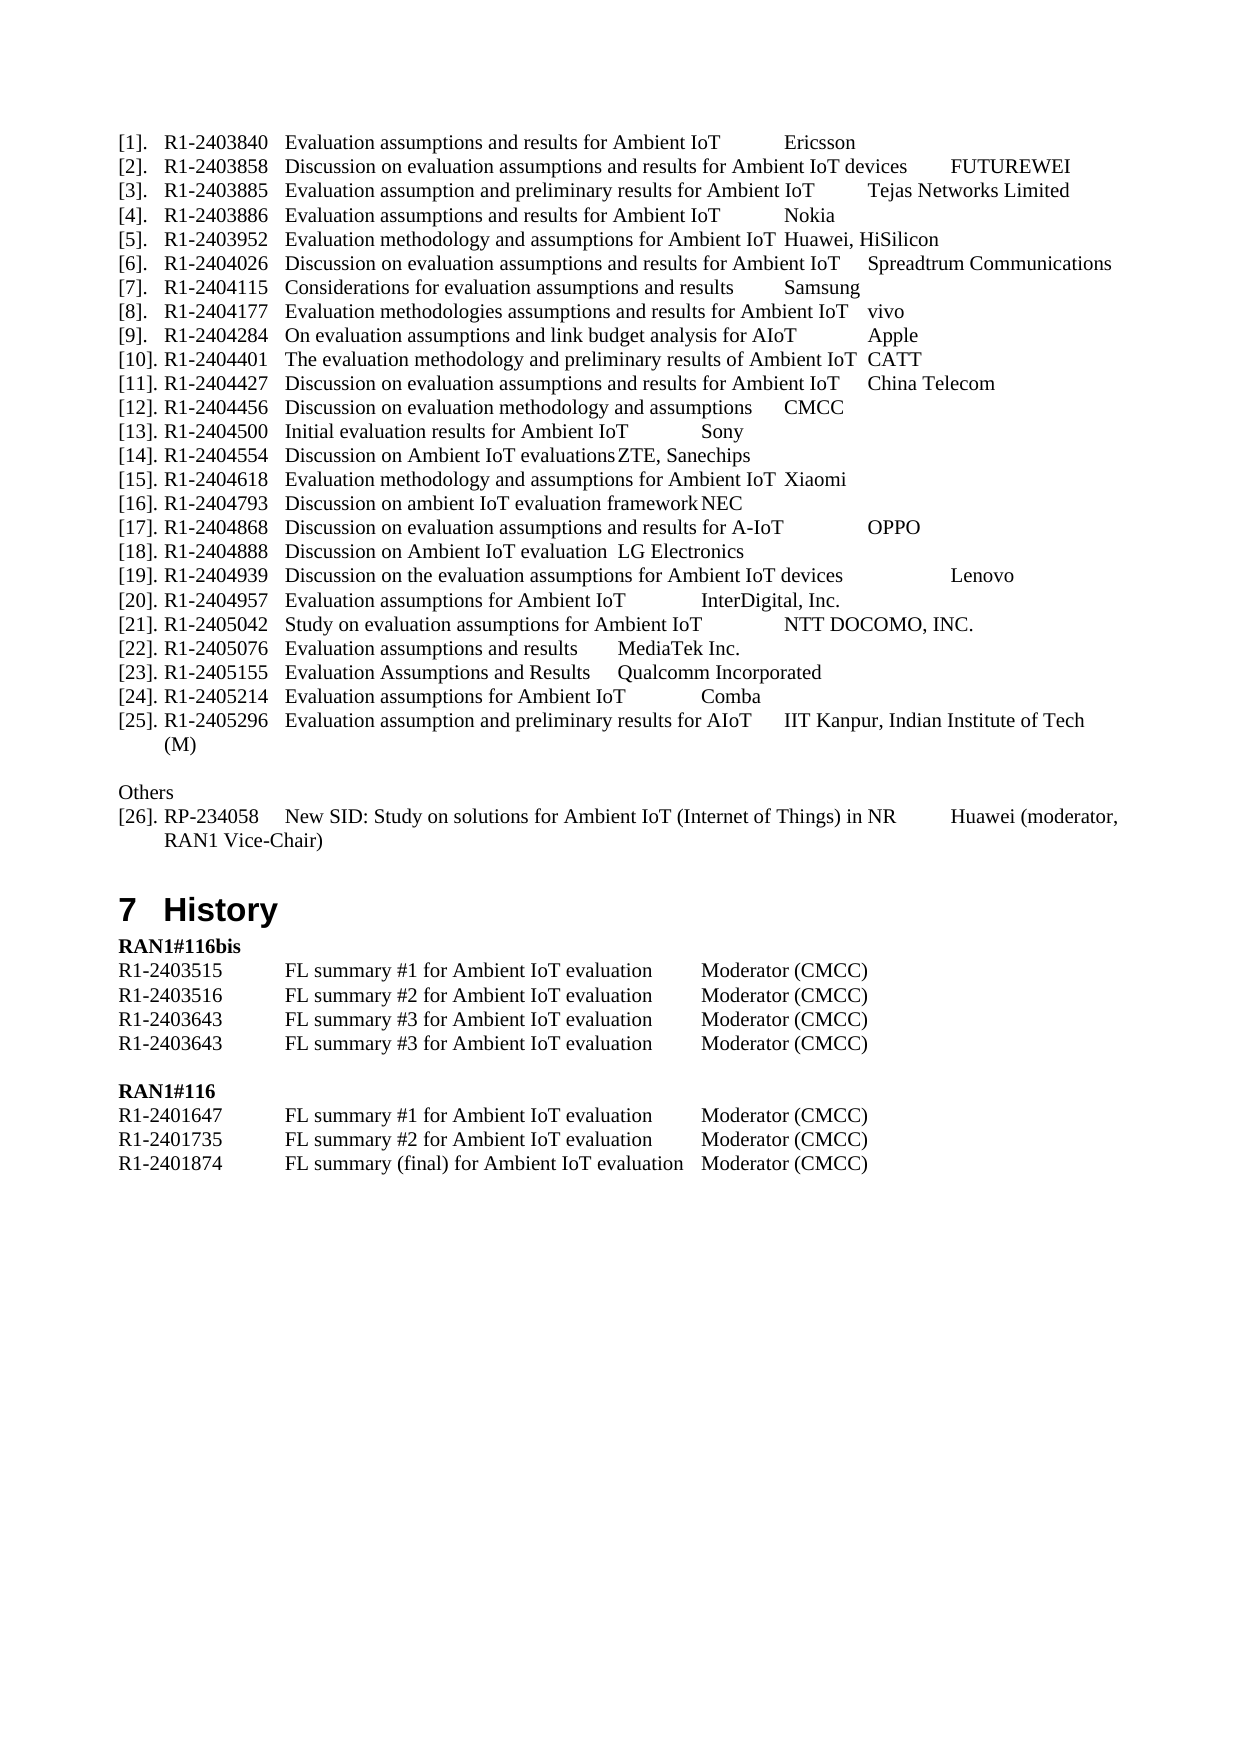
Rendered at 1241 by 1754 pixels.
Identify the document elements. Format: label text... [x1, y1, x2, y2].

list R1-2404401 The evaluation methodology and preliminary results of Ambient IoT CATT [118, 347, 1122, 371]
list R1-2404957 Evaluation assumptions for Ambient IoT InterDigital, Inc. [118, 587, 1122, 612]
list R1-2404427 Discussion on evaluation assumptions and results for Ambient IoT China Telecom [118, 371, 1122, 395]
list R1-2403886 Evaluation assumptions and results for Ambient IoT Nokia [118, 202, 1122, 227]
list R1-2405214 Evaluation assumptions for Ambient IoT Comba [118, 684, 1122, 708]
text R1-2403515 FL summary #1 for Ambient IoT evaluation Moderator (CMCC) [118, 958, 1122, 982]
list R1-2404026 Discussion on evaluation assumptions and results for Ambient IoT Spreadtrum Communications [118, 251, 1122, 275]
list R1-2404939 Discussion on the evaluation assumptions for Ambient IoT devices Lenovo [118, 563, 1122, 587]
list R1-2404456 Discussion on evaluation methodology and assumptions CMCC [118, 395, 1122, 419]
list R1-2404177 Evaluation methodologies assumptions and results for Ambient IoT vivo [118, 299, 1122, 323]
list R1-2405155 Evaluation Assumptions and Results Qualcomm Incorporated [118, 660, 1122, 684]
list RP-234058 New SID: Study on solutions for Ambient IoT (Internet of Things) in NR Huawei (moderator, RAN1 Vice-Chair) [118, 804, 1122, 852]
list R1-2405296 Evaluation assumption and preliminary results for AIoT IIT Kanpur, Indian Institute of Tech (M) [118, 708, 1122, 756]
text R1-2403516 FL summary #2 for Ambient IoT evaluation Moderator (CMCC) [118, 982, 1122, 1007]
text R1-2401735 FL summary #2 for Ambient IoT evaluation Moderator (CMCC) [118, 1127, 1122, 1151]
list R1-2404868 Discussion on evaluation assumptions and results for A-IoT OPPO [118, 515, 1122, 539]
list R1-2404500 Initial evaluation results for Ambient IoT Sony [118, 419, 1122, 443]
list R1-2405042 Study on evaluation assumptions for Ambient IoT NTT DOCOMO, INC. [118, 612, 1122, 636]
list R1-2404793 Discussion on ambient IoT evaluation framework NEC [118, 491, 1122, 515]
list R1-2404115 Considerations for evaluation assumptions and results Samsung [118, 275, 1122, 299]
list R1-2403840 Evaluation assumptions and results for Ambient IoT Ericsson [118, 130, 1122, 154]
list R1-2403858 Discussion on evaluation assumptions and results for Ambient IoT devices FUTUREWEI [118, 154, 1122, 178]
text RAN1#116bis [118, 934, 1122, 958]
list R1-2403885 Evaluation assumption and preliminary results for Ambient IoT Tejas Networks Limited [118, 178, 1122, 202]
list R1-2405076 Evaluation assumptions and results MediaTek Inc. [118, 636, 1122, 660]
list R1-2404888 Discussion on Ambient IoT evaluation LG Electronics [118, 539, 1122, 563]
list R1-2404618 Evaluation methodology and assumptions for Ambient IoT Xiaomi [118, 467, 1122, 491]
text R1-2401874 FL summary (final) for Ambient IoT evaluation Moderator (CMCC) [118, 1151, 1122, 1175]
list R1-2404554 Discussion on Ambient IoT evaluations ZTE, Sanechips [118, 443, 1122, 467]
text R1-2403643 FL summary #3 for Ambient IoT evaluation Moderator (CMCC) [118, 1007, 1122, 1031]
list R1-2403952 Evaluation methodology and assumptions for Ambient IoT Huawei, HiSilicon [118, 227, 1122, 251]
text R1-2403643 FL summary #3 for Ambient IoT evaluation Moderator (CMCC) [118, 1031, 1122, 1055]
list R1-2404284 On evaluation assumptions and link budget analysis for AIoT Apple [118, 323, 1122, 347]
text RAN1#116 [118, 1079, 1122, 1103]
text Others [118, 780, 1122, 804]
subtitle History [118, 890, 1122, 928]
text R1-2401647 FL summary #1 for Ambient IoT evaluation Moderator (CMCC) [118, 1103, 1122, 1127]
